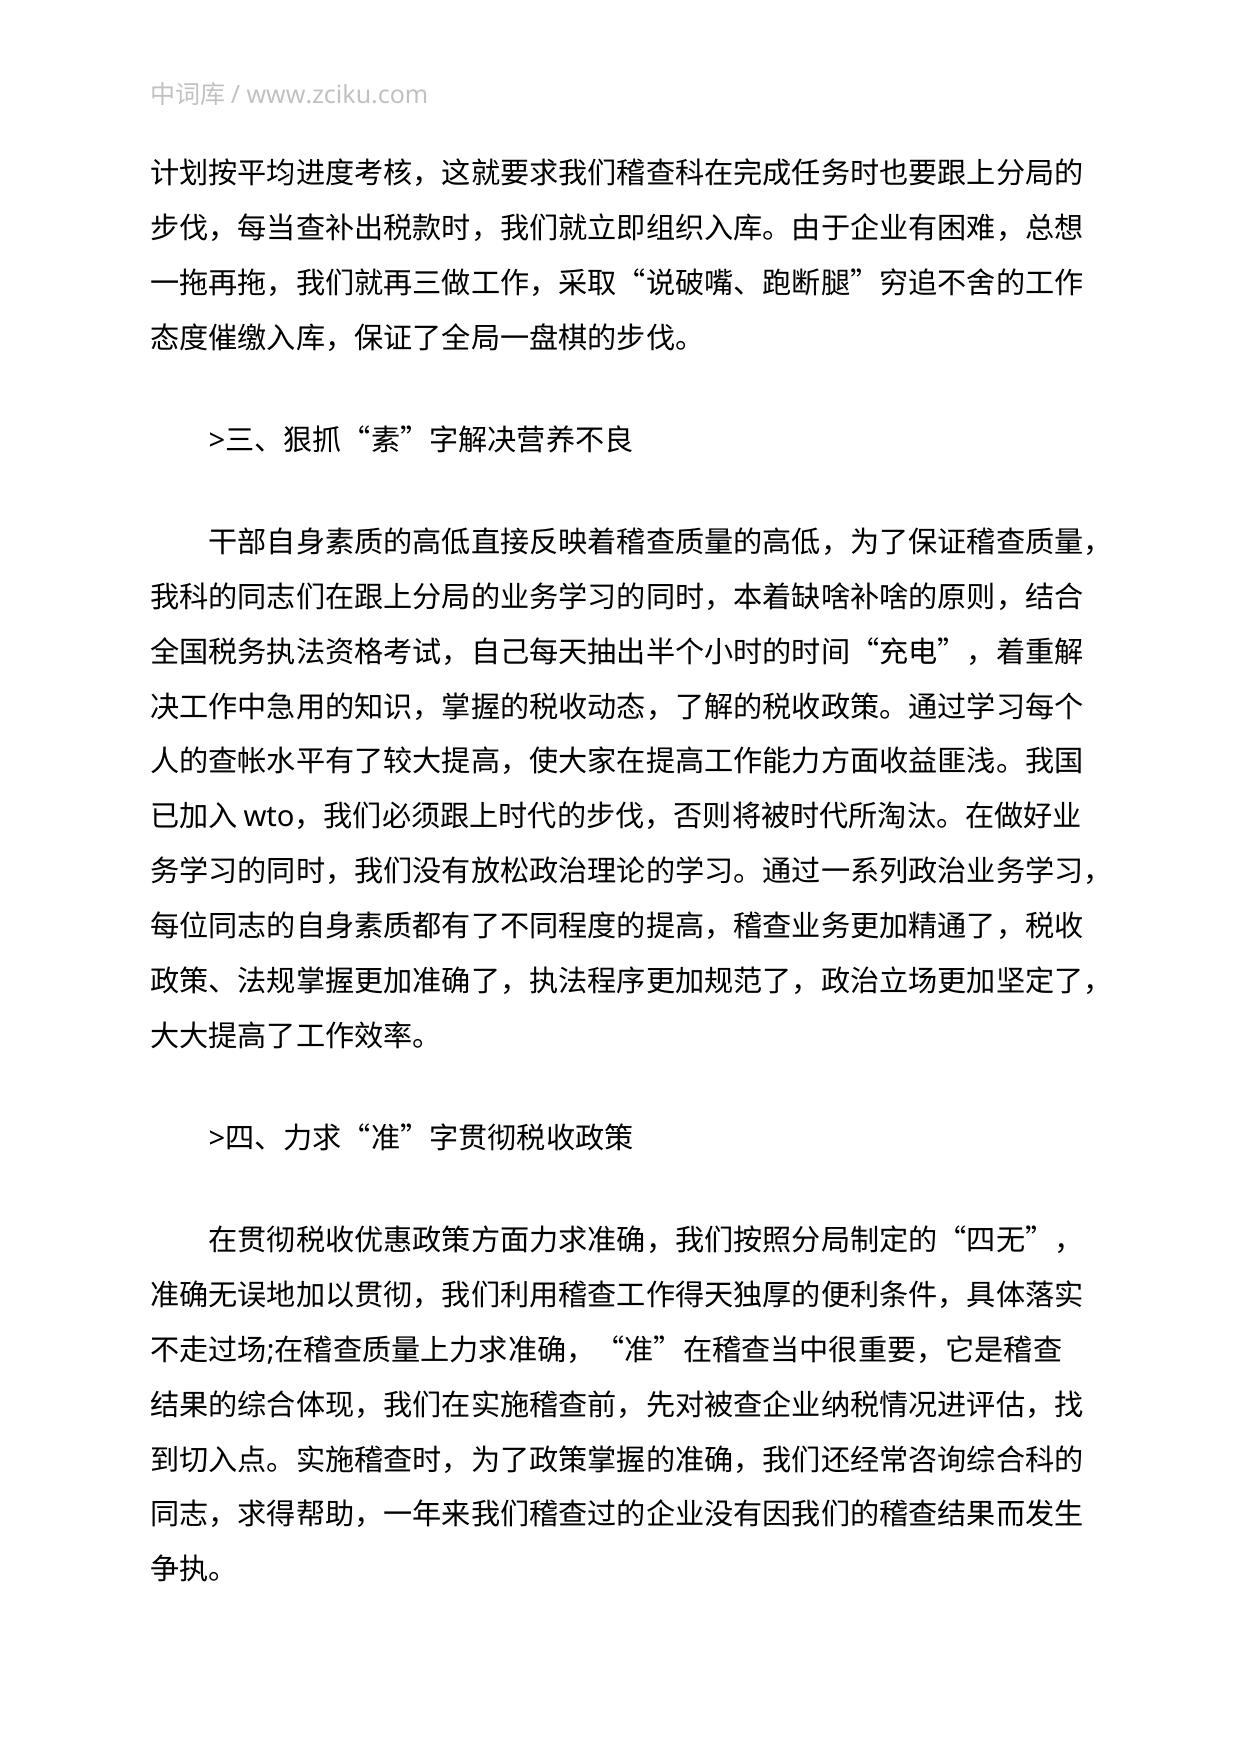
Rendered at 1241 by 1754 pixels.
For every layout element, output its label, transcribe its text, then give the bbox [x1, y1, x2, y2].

text >四、力求“准”字贯彻税收政策 [150, 1114, 1090, 1157]
text 在贯彻税收优惠政策方面力求准确，我们按照分局制定的“四无”，准确无误地加以贯彻，我们利用稽查工作得天独厚的便利条件，具体落实不走过场;在稽查质量上力求准确，“准”在稽查当中很重要，它是稽查结果的综合体现，我们在实施稽查前，先对被查企业纳税情况进评估，找到切入点。实施稽查时，为了政策掌握的准确，我们还经常咨询综合科的同志，求得帮助，一年来我们稽查过的企业没有因我们的稽查结果而发生争执。 [150, 1216, 1090, 1588]
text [150, 150, 1090, 357]
text 干部自身素质的高低直接反映着稽查质量的高低，为了保证稽查质量，我科的同志们在跟上分局的业务学习的同时，本着缺啥补啥的原则，结合全国税务执法资格考试，自己每天抽出半个小时的时间“充电”，着重解决工作中急用的知识，掌握的税收动态，了解的税收政策。通过学习每个人的查帐水平有了较大提高，使大家在提高工作能力方面收益匪浅。我国已加入wto，我们必须跟上时代的步伐，否则将被时代所淘汰。在做好业务学习的同时，我们没有放松政治理论的学习。通过一系列政治业务学习，每位同志的自身素质都有了不同程度的提高，稽查业务更加精通了，税收政策、法规掌握更加准确了，执法程序更加规范了，政治立场更加坚定了，大大提高了工作效率。 [150, 518, 1090, 1055]
text >三、狠抓“素”字解决营养不良 [150, 416, 1090, 459]
